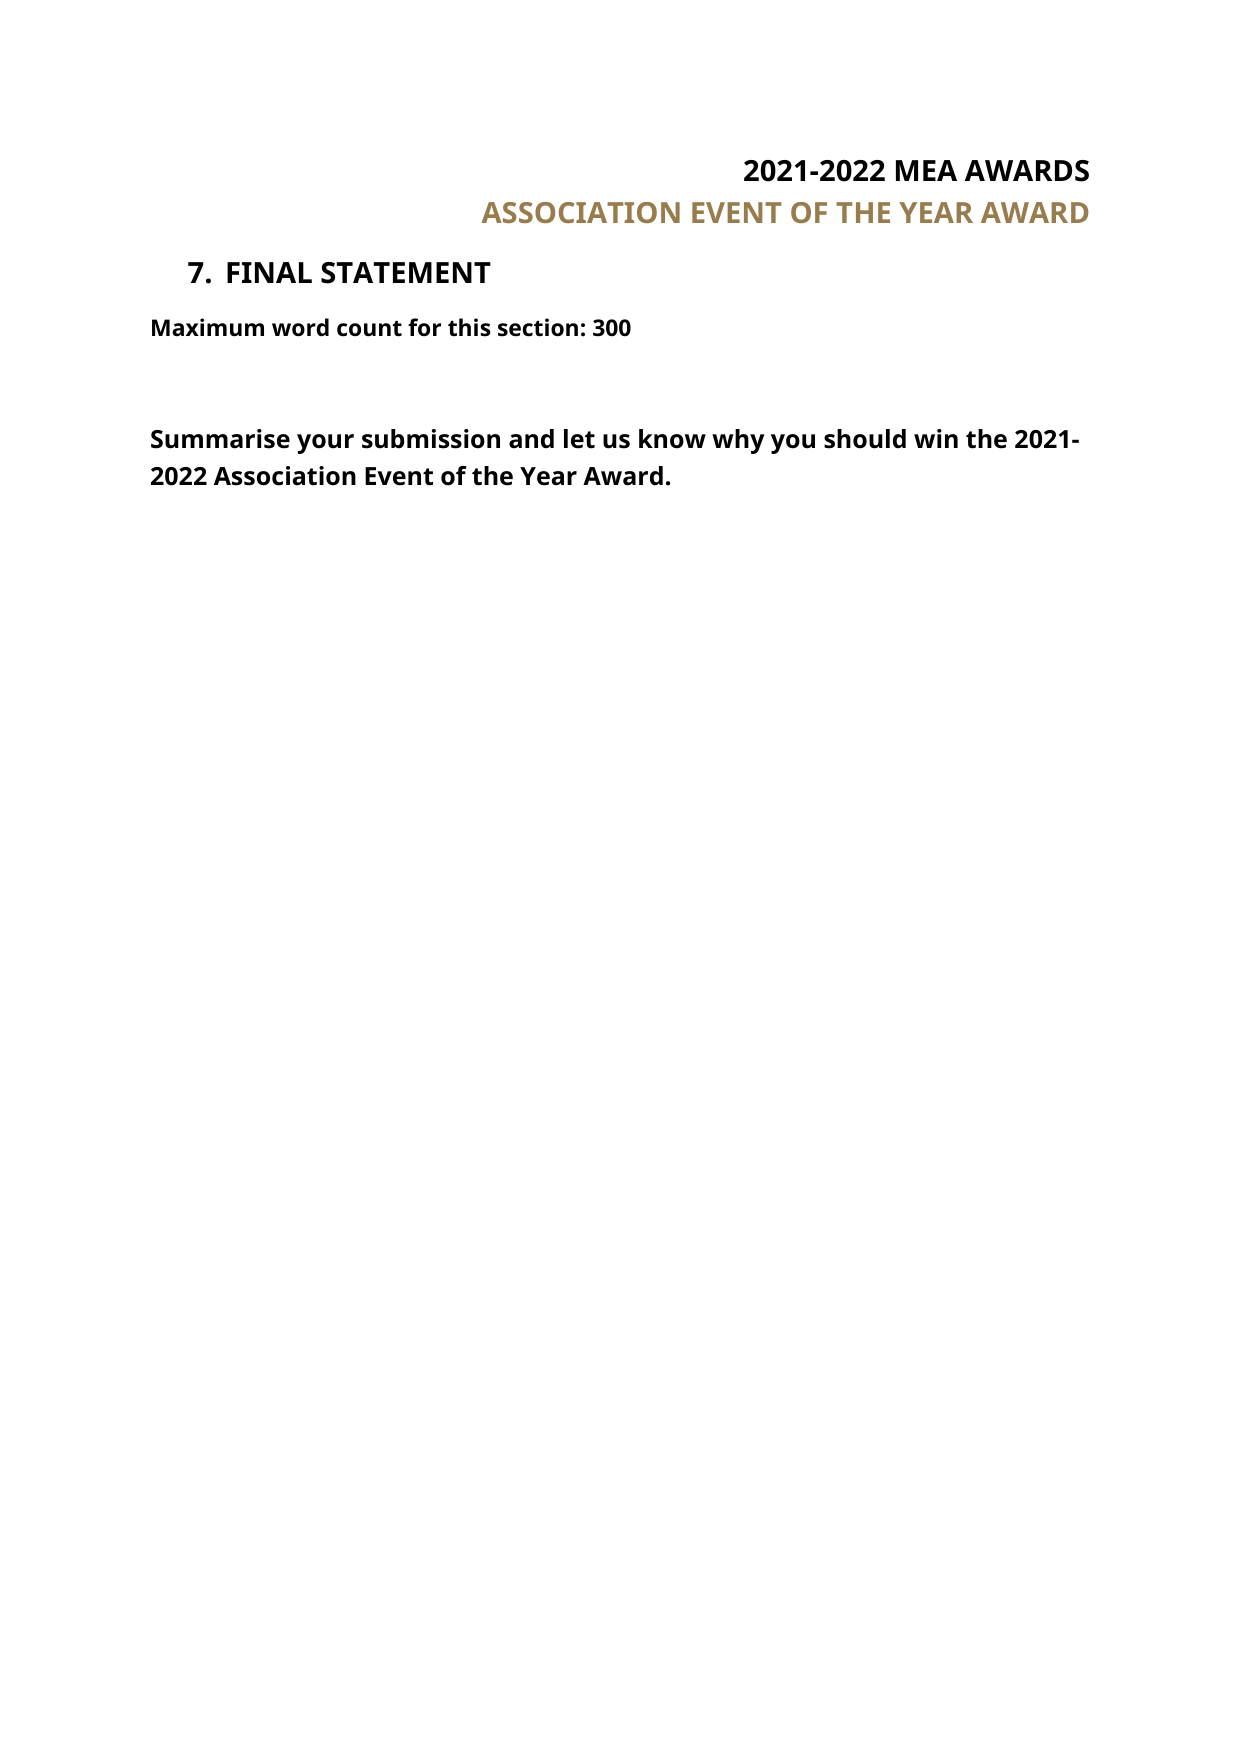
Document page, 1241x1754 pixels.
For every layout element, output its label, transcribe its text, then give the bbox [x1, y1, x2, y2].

text 2021-2022 MEA AWARDS ASSOCIATION EVENT OF THE YEAR AWARD [150, 150, 1090, 232]
list FINAL STATEMENT [187, 252, 1090, 292]
text Summarise your submission and let us know why you should win the 2021-2022 Association Event of the Year Award. [150, 422, 1090, 492]
text Maximum word count for this section: 300 [150, 312, 1090, 343]
